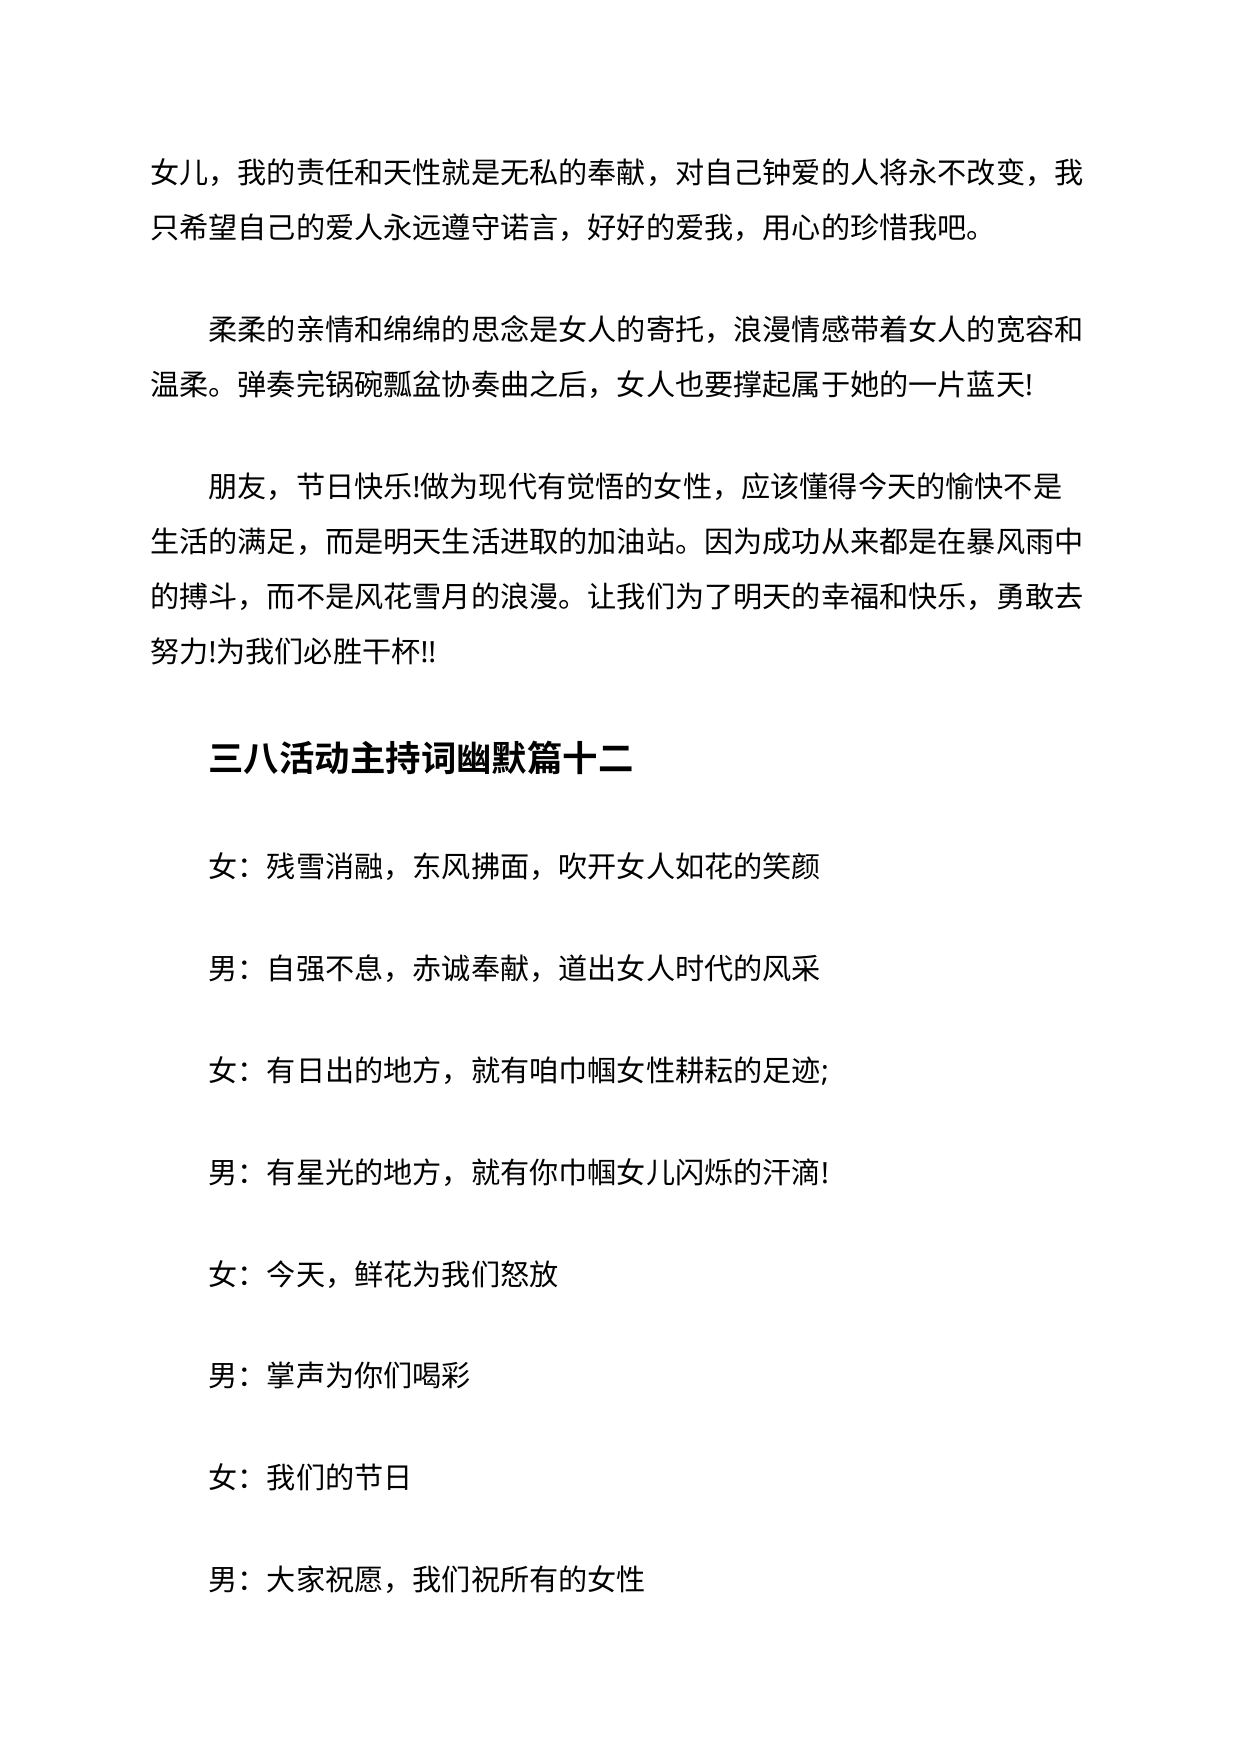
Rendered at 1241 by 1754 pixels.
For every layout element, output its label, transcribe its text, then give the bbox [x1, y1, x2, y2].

text 柔柔的亲情和绵绵的思念是女人的寄托，浪漫情感带着女人的宽容和温柔。弹奏完锅碗瓢盆协奏曲之后，女人也要撑起属于她的一片蓝天! [150, 307, 1090, 404]
text 女：残雪消融，东风拂面，吹开女人如花的笑颜 [150, 844, 1090, 886]
text 男：有星光的地方，就有你巾帼女儿闪烁的汗滴! [150, 1149, 1090, 1192]
text 男：掌声为你们喝彩 [150, 1353, 1090, 1395]
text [150, 150, 1090, 247]
text 女：我们的节日 [150, 1455, 1090, 1497]
text 三八活动主持词幽默篇十二 [150, 730, 1090, 782]
text 女：有日出的地方，就有咱巾帼女性耕耘的足迹; [150, 1047, 1090, 1090]
text 男：大家祝愿，我们祝所有的女性 [150, 1557, 1090, 1599]
text 朋友，节日快乐!做为现代有觉悟的女性，应该懂得今天的愉快不是生活的满足，而是明天生活进取的加油站。因为成功从来都是在暴风雨中的搏斗，而不是风花雪月的浪漫。让我们为了明天的幸福和快乐，勇敢去努力!为我们必胜干杯!! [150, 463, 1090, 671]
text 女：今天，鲜花为我们怒放 [150, 1251, 1090, 1293]
text 男：自强不息，赤诚奉献，道出女人时代的风采 [150, 946, 1090, 988]
